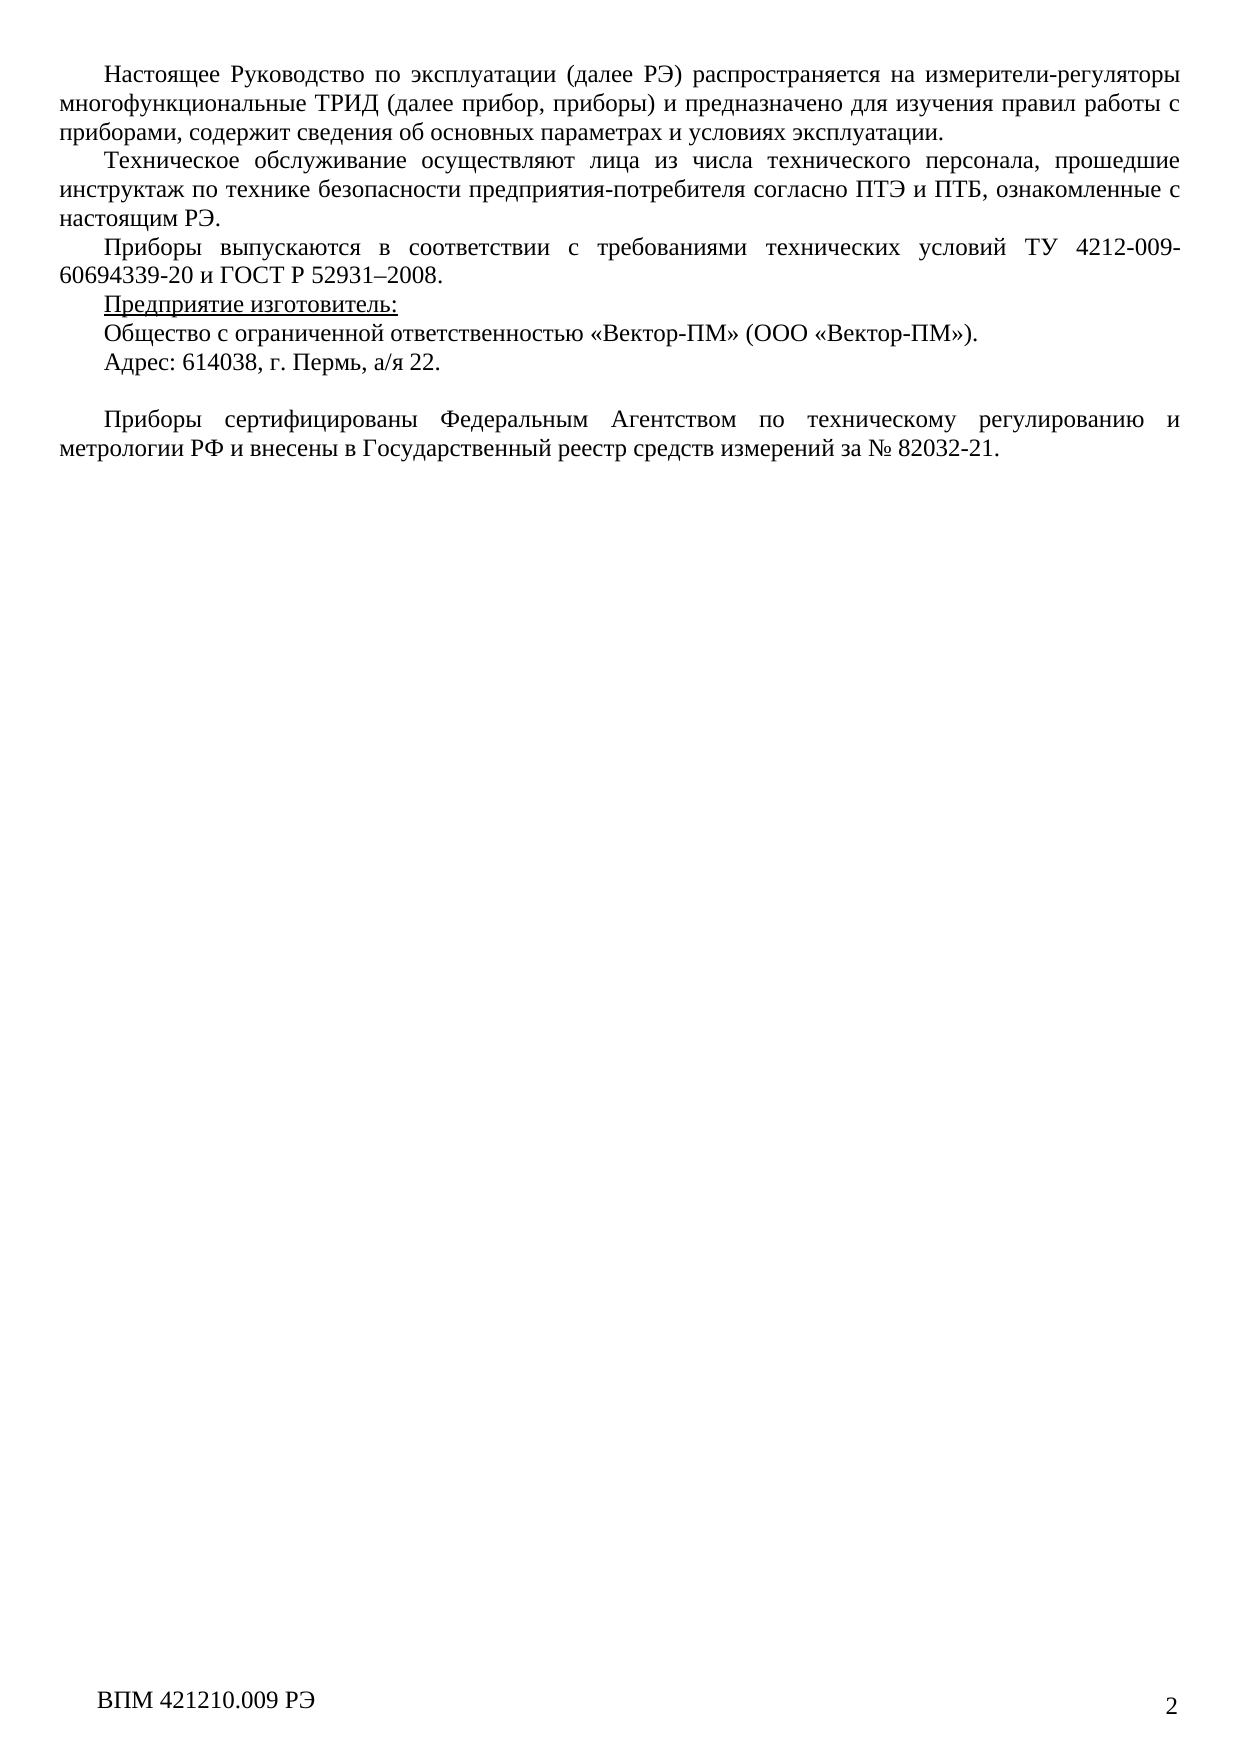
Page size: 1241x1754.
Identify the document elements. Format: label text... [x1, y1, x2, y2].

text Приборы сертифицированы Федеральным Агентством по техническому регулированию и метрологии РФ и внесены в Государственный реестр средств измерений за № 82032-21. [59, 404, 1181, 462]
text Настоящее Руководство по эксплуатации (далее РЭ) распространяется на измерители-регуляторы многофункциональные ТРИД (далее прибор, приборы) и предназначено для изучения правил работы с приборами, содержит сведения об основных параметрах и условиях эксплуатации. [59, 59, 1181, 145]
text Предприятие изготовитель: [59, 289, 1181, 318]
text Общество с ограниченной ответственностью «Вектор-ПМ» (ООО «Вектор-ПМ»). [59, 318, 1181, 347]
text Техническое обслуживание осуществляют лица из числа технического персонала, прошедшие инструктаж по технике безопасности предприятия-потребителя согласно ПТЭ и ПТБ, ознакомленные с настоящим РЭ. [59, 145, 1181, 232]
text Адрес: . Пермь, а/я 22. [59, 347, 1181, 375]
text Приборы выпускаются в соответствии с требованиями технических условий ТУ 4212-009-60694339-20 и ГОСТ Р 52931–2008. [59, 232, 1181, 289]
